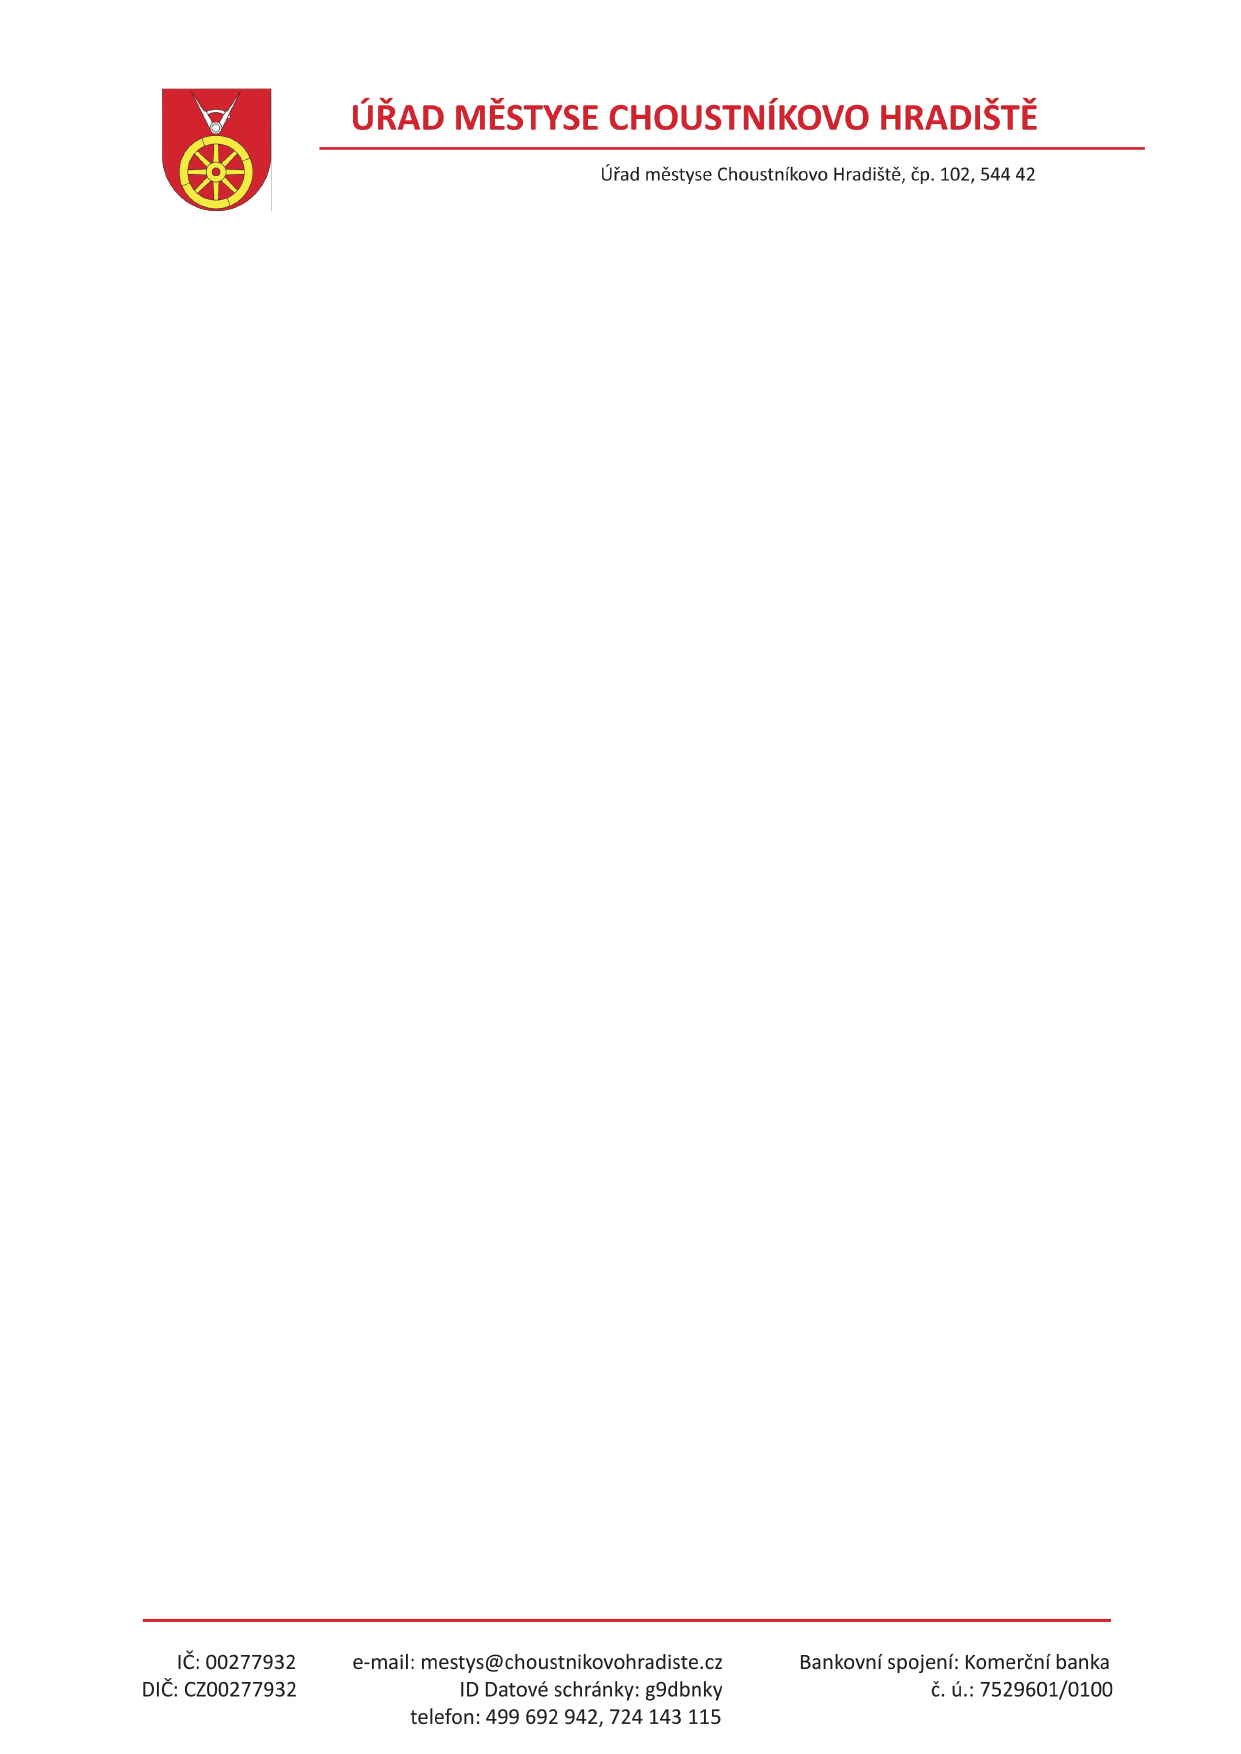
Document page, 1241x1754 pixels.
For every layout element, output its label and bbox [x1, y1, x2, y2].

picture [137, 1613, 1116, 1731]
picture [147, 73, 1145, 221]
